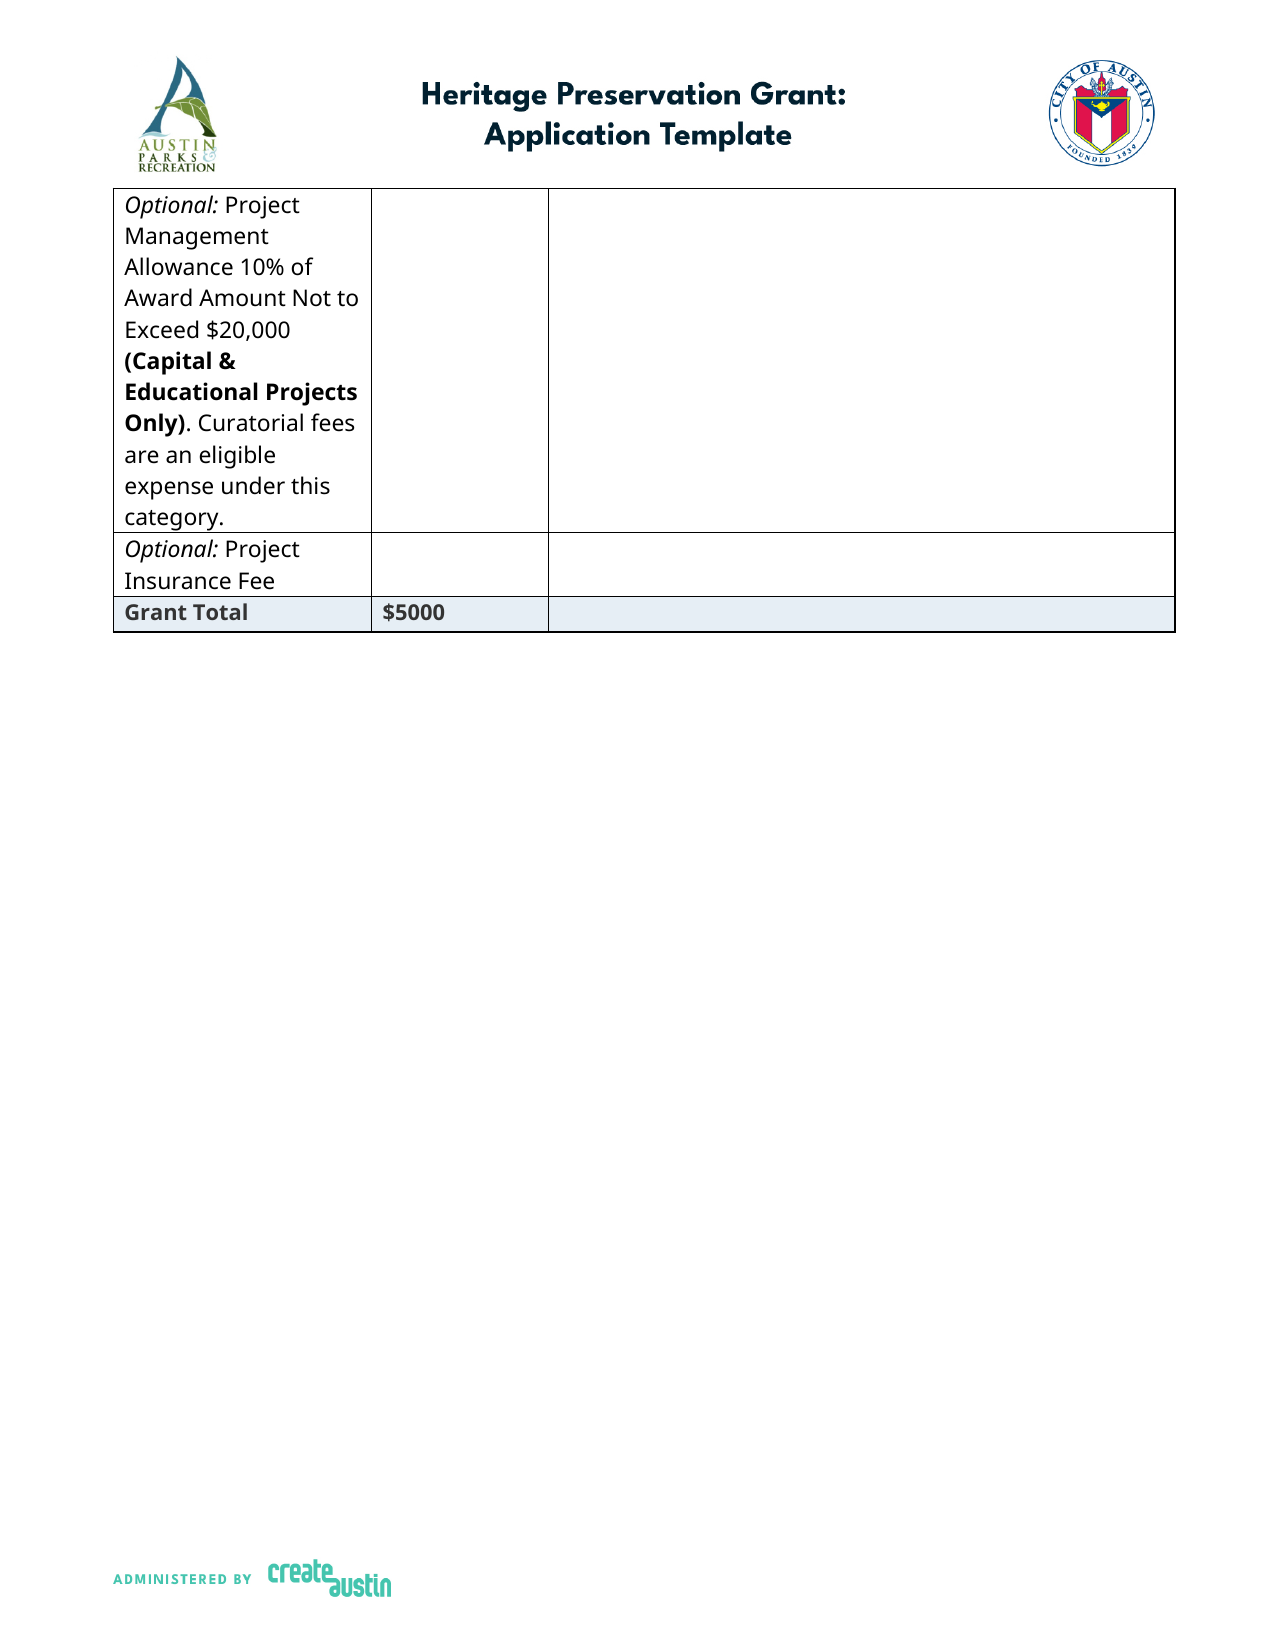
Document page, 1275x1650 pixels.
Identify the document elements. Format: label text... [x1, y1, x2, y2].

table_cell [549, 597, 1174, 631]
table_cell $5000 [372, 597, 548, 631]
table_cell [549, 533, 1174, 596]
table_cell Optional: Project Management Allowance 10% of Award Amount Not to Exceed $20,000 (Capital & Educational Projects Only). Curatorial fees are an eligible expense under this category. [114, 189, 371, 532]
table_cell Optional: Project Insurance Fee [114, 533, 371, 596]
table_cell [372, 533, 548, 596]
picture [0, 1541, 1275, 1616]
picture [0, 37, 1275, 188]
table_cell [549, 189, 1174, 532]
table_cell Grant Total [114, 597, 371, 631]
table_cell [372, 189, 548, 532]
